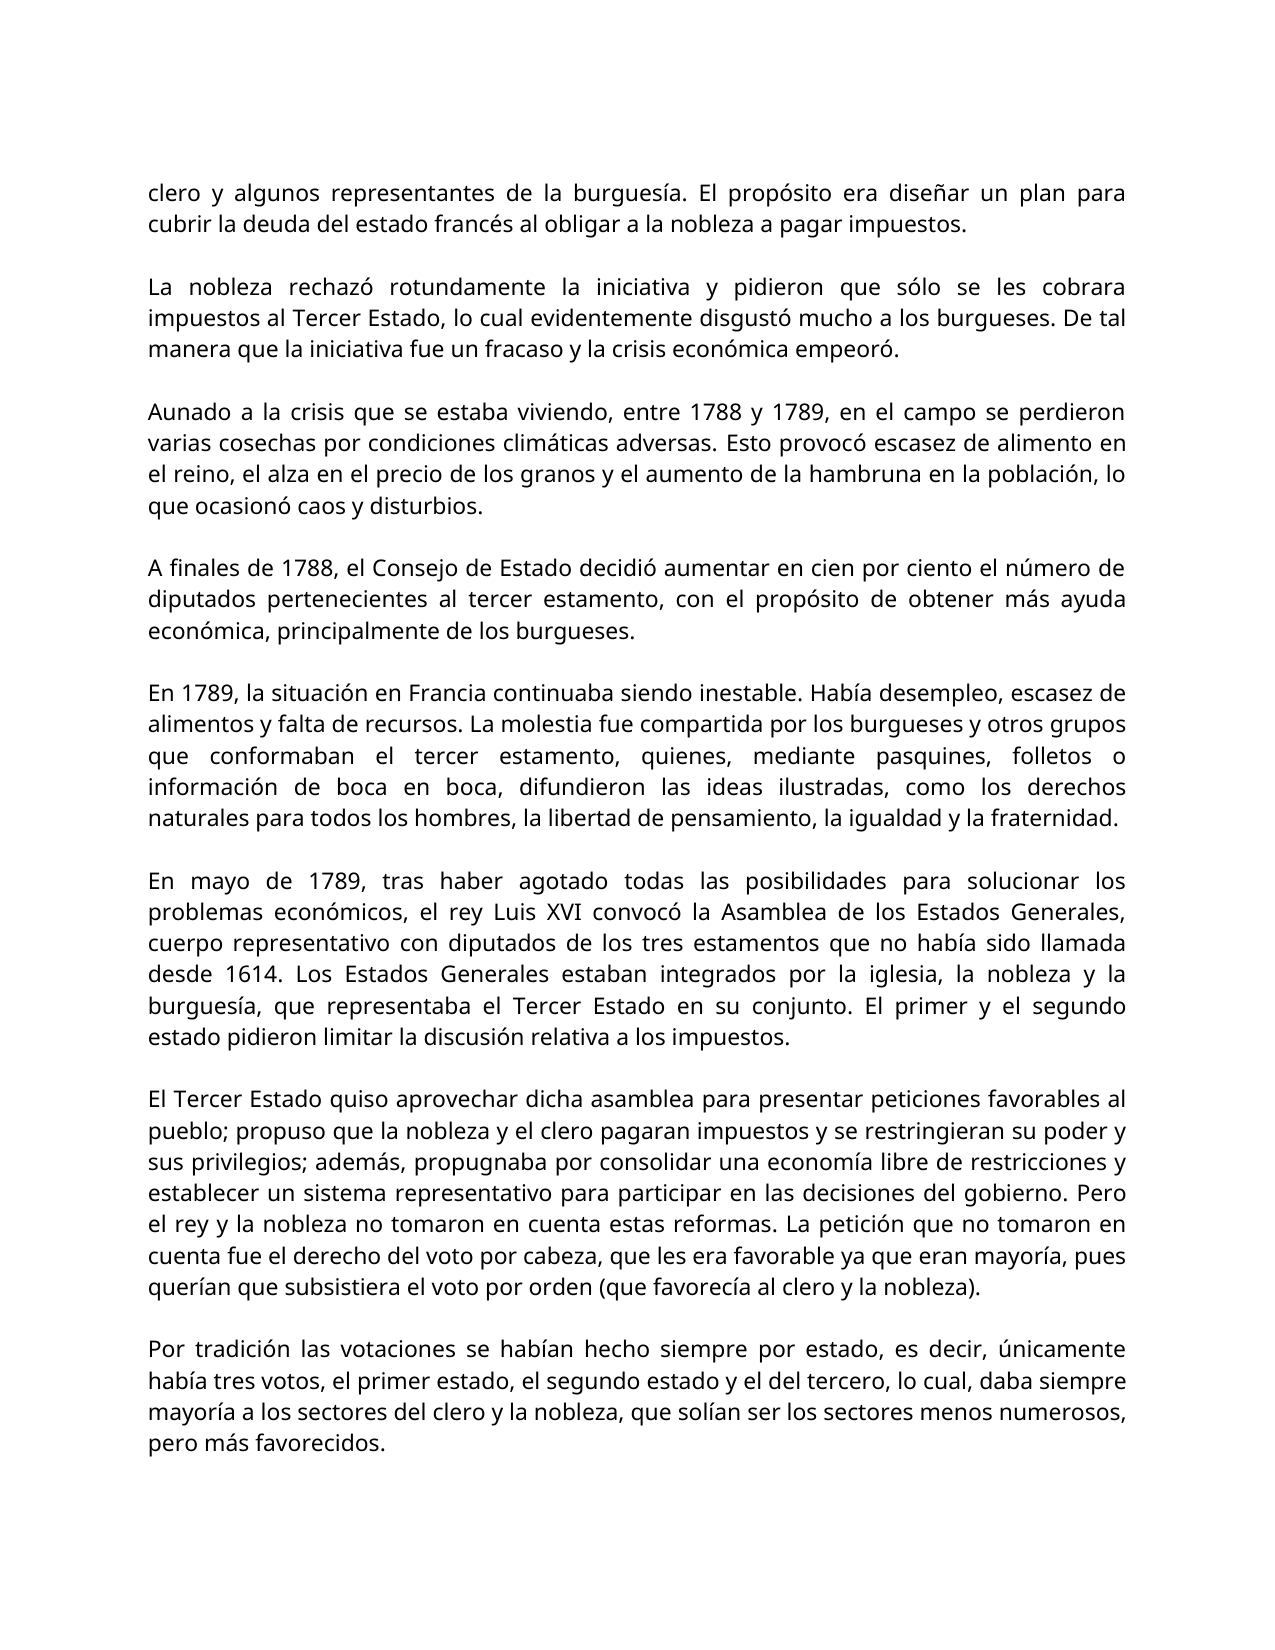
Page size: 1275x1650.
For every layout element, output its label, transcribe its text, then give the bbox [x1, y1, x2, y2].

text En mayo de 1789, tras haber agotado todas las posibilidades para solucionar los problemas económicos, el rey Luis XVI convocó la Asamblea de los Estados Generales, cuerpo representativo con diputados de los tres estamentos que no había sido llamada desde 1614. Los Estados Generales estaban integrados por la iglesia, la nobleza y la burguesía, que representaba el Tercer Estado en su conjunto. El primer y el segundo estado pidieron limitar la discusión relativa a los impuestos. [148, 865, 1127, 1052]
text Por tradición las votaciones se habían hecho siempre por estado, es decir, únicamente había tres votos, el primer estado, el segundo estado y el del tercero, lo cual, daba siempre mayoría a los sectores del clero y la nobleza, que solían ser los sectores menos numerosos, pero más favorecidos. [148, 1333, 1127, 1458]
text Aunado a la crisis que se estaba viviendo, entre 1788 y 1789, en el campo se perdieron varias cosechas por condiciones climáticas adversas. Esto provocó escasez de alimento en el reino, el alza en el precio de los granos y el aumento de la hambruna en la población, lo que ocasionó caos y disturbios. [148, 396, 1127, 521]
text En 1789, la situación en Francia continuaba siendo inestable. Había desempleo, escasez de alimentos y falta de recursos. La molestia fue compartida por los burgueses y otros grupos que conformaban el tercer estamento, quienes, mediante pasquines, folletos o información de boca en boca, difundieron las ideas ilustradas, como los derechos naturales para todos los hombres, la libertad de pensamiento, la igualdad y la fraternidad. [148, 677, 1127, 833]
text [148, 177, 1127, 240]
text La nobleza rechazó rotundamente la iniciativa y pidieron que sólo se les cobrara impuestos al Tercer Estado, lo cual evidentemente disgustó mucho a los burgueses. De tal manera que la iniciativa fue un fracaso y la crisis económica empeoró. [148, 271, 1127, 365]
text El Tercer Estado quiso aprovechar dicha asamblea para presentar peticiones favorables al pueblo; propuso que la nobleza y el clero pagaran impuestos y se restringieran su poder y sus privilegios; además, propugnaba por consolidar una economía libre de restricciones y establecer un sistema representativo para participar en las decisiones del gobierno. Pero el rey y la nobleza no tomaron en cuenta estas reformas. La petición que no tomaron en cuenta fue el derecho del voto por cabeza, que les era favorable ya que eran mayoría, pues querían que subsistiera el voto por orden (que favorecía al clero y la nobleza). [148, 1083, 1127, 1302]
text A finales de 1788, el Consejo de Estado decidió aumentar en cien por ciento el número de diputados pertenecientes al tercer estamento, con el propósito de obtener más ayuda económica, principalmente de los burgueses. [148, 552, 1127, 646]
